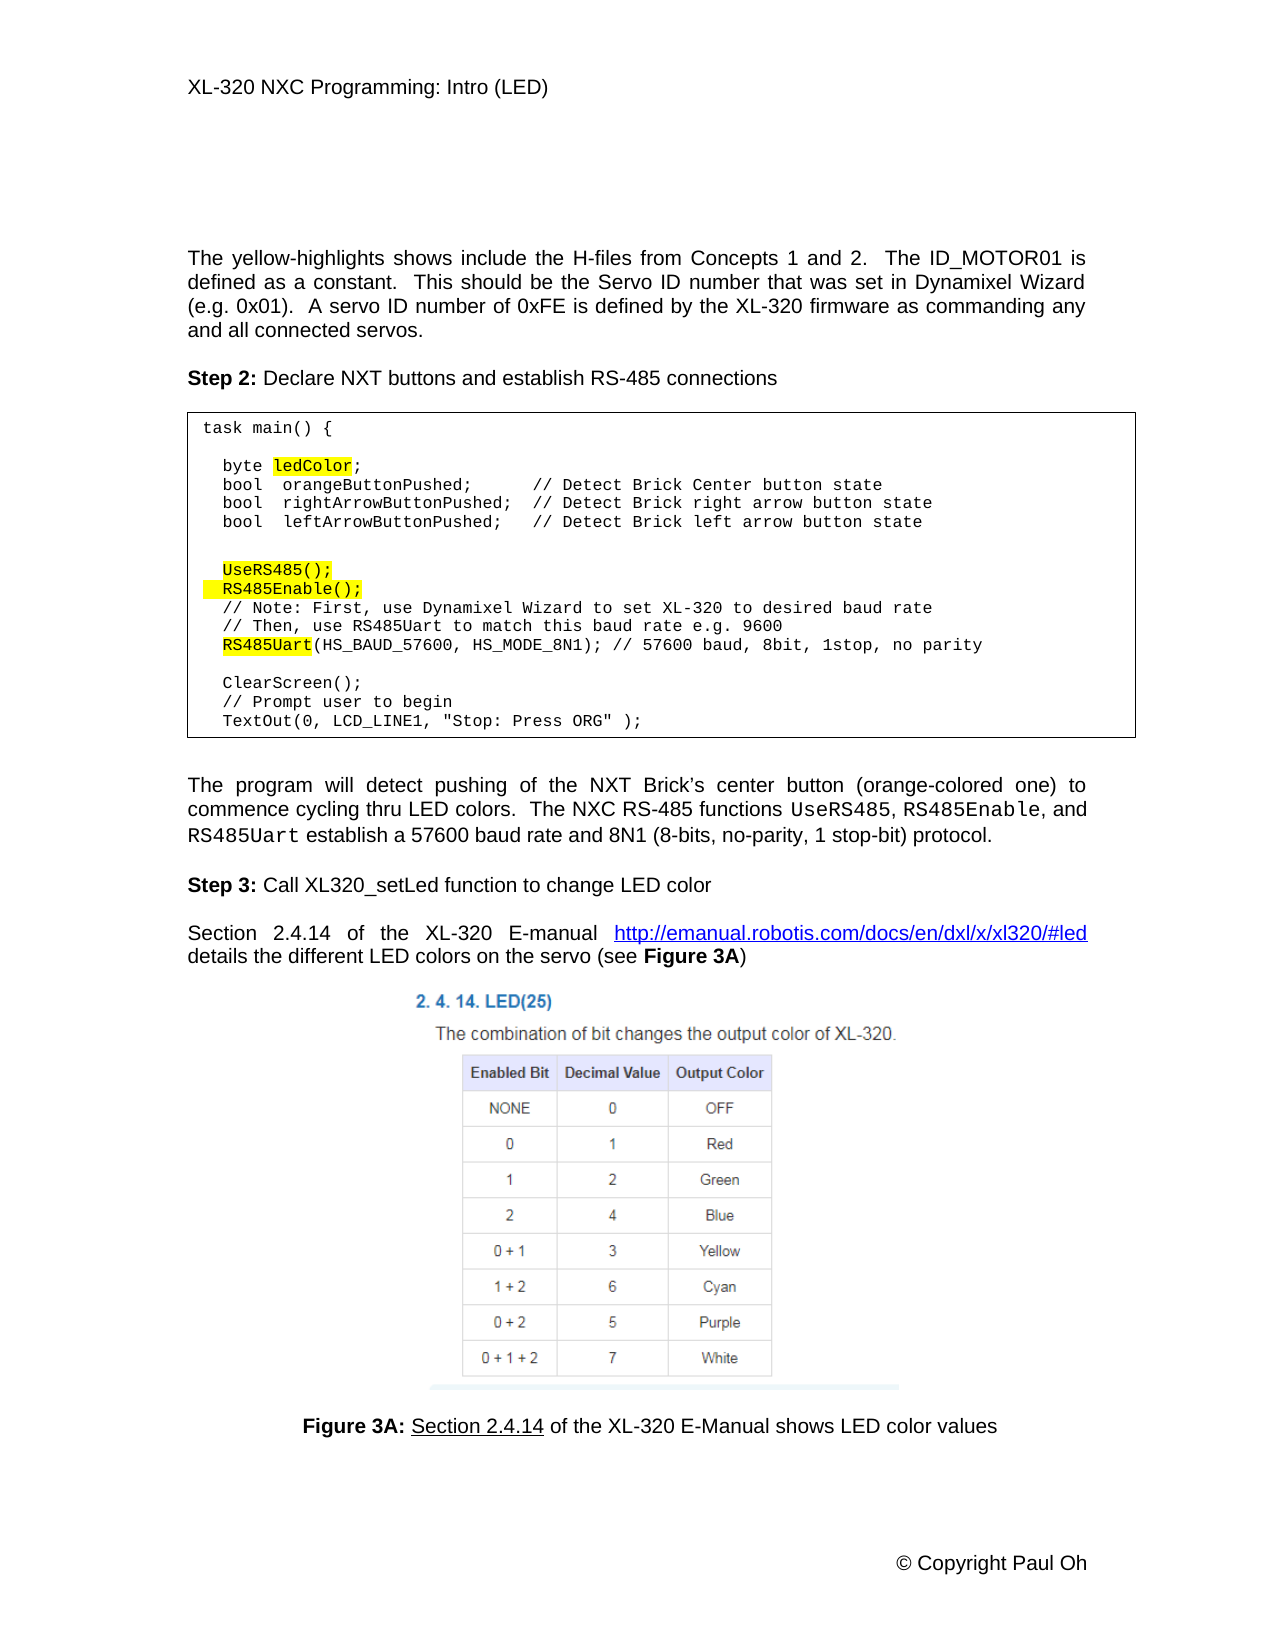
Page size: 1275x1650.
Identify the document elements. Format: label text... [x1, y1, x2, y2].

text The yellow-highlights shows include the H-files from Concepts 1 and 2. The ID_MOTOR01 is defined as a constant. This should be the Servo ID number that was set in Dynamixel Wizard (e.g. 0x01). A servo ID number of 0xFE is defined by the XL-320 firmware as commanding any and all connected servos. [187, 246, 1087, 342]
text The program will detect pushing of the NXT Brick’s center button (orange-colored one) to commence cycling thru LED colors. The NXC RS-485 functions UseRS485, RS485Enable, and RS485Uart establish a 57600 baud rate and 8N1 (8-bits, no-parity, 1 stop-bit) protocol. [187, 773, 1087, 848]
text Step 2: Declare NXT buttons and establish RS-485 connections [187, 366, 1087, 389]
text Step 3: Call XL320_setLed function to change LED color [187, 872, 1087, 896]
text Section 2.4.14 of the XL-320 E-manual http://emanual.robotis.com/docs/en/dxl/x/xl320/#led details the different LED colors on the servo (see Figure 3A) [187, 920, 1087, 968]
picture [401, 982, 899, 1390]
